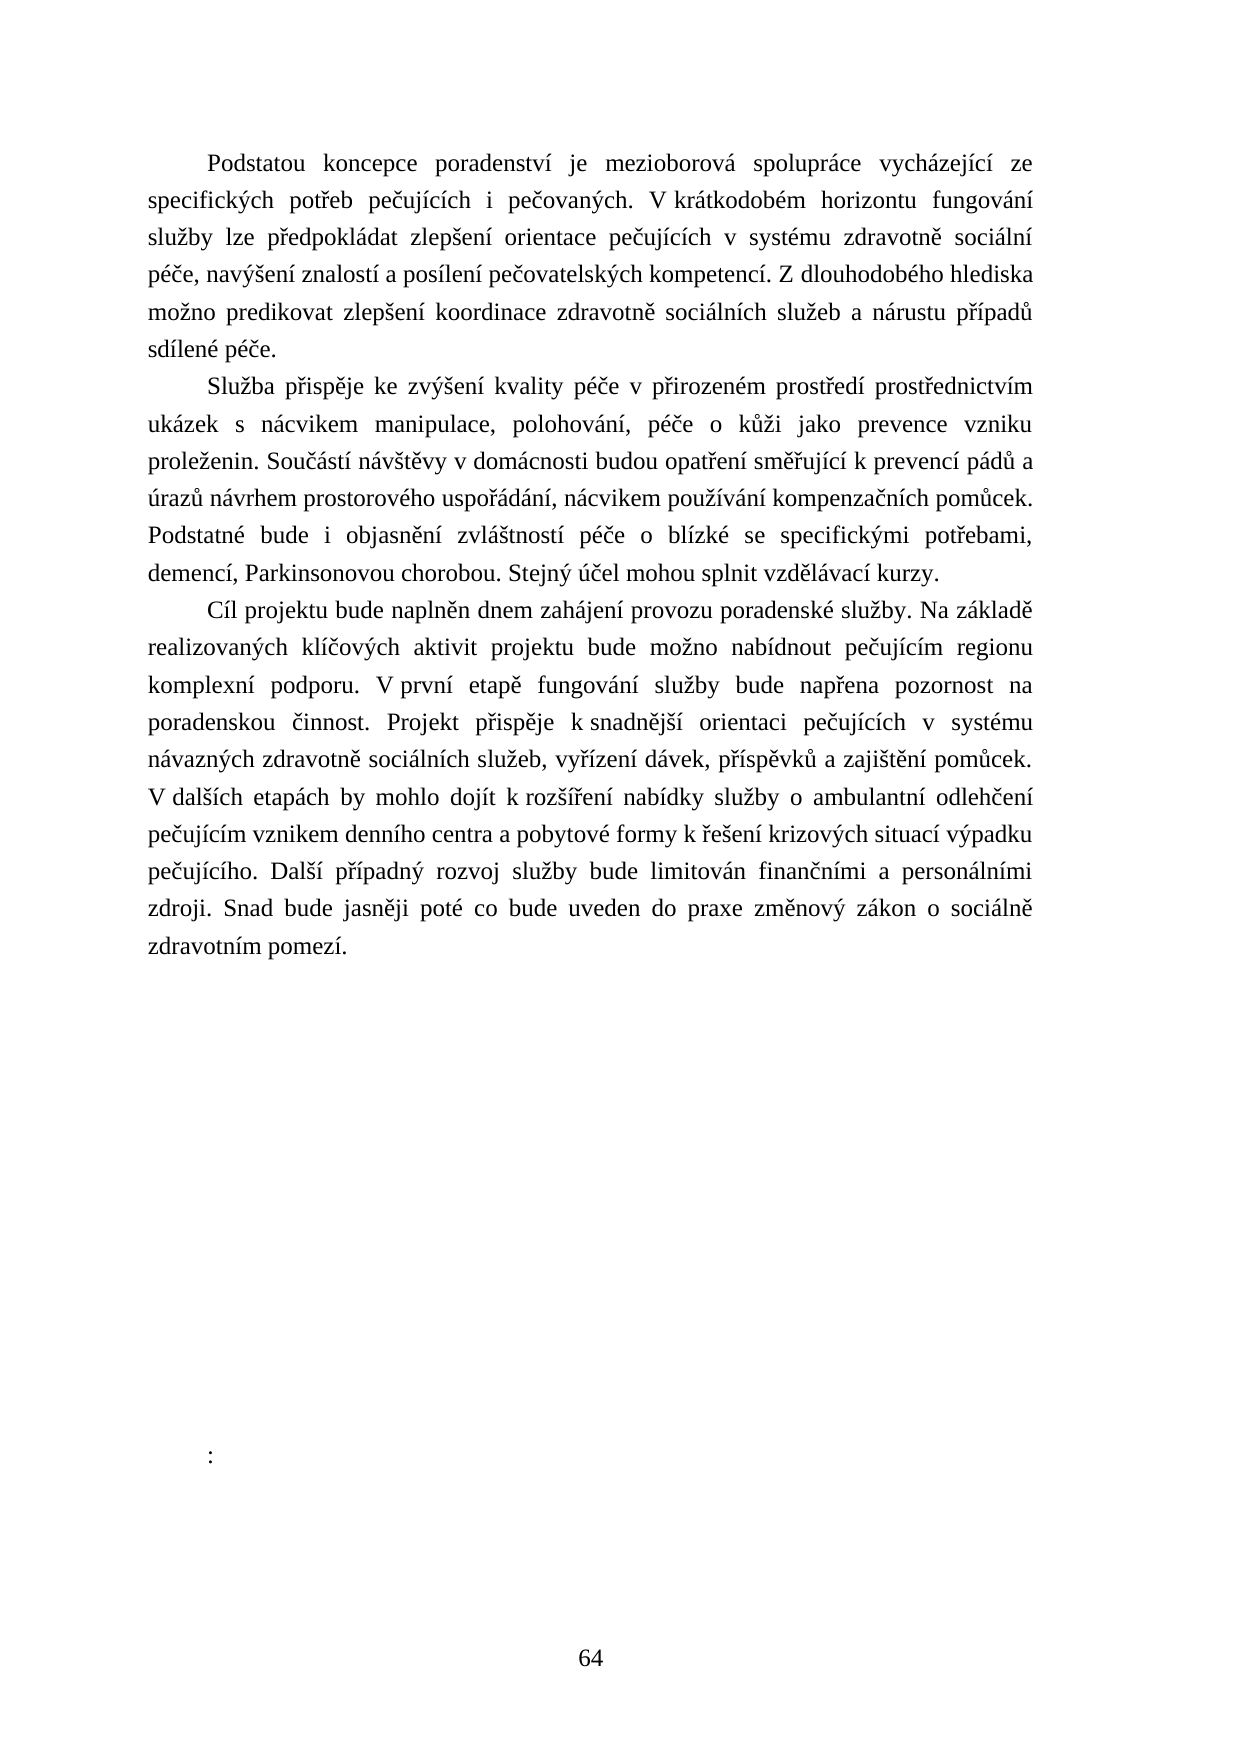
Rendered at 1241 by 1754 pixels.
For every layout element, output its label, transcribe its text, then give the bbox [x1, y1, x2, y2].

text Podstatou koncepce poradenství je mezioborová spolupráce vycházející ze specifických potřeb pečujících i pečovaných. V krátkodobém horizontu fungování služby lze předpokládat zlepšení orientace pečujících v systému zdravotně sociální péče, navýšení znalostí a posílení pečovatelských kompetencí. Z dlouhodobého hlediska možno predikovat zlepšení koordinace zdravotně sociálních služeb a nárustu případů sdílené péče. [148, 148, 1033, 363]
text Cíl projektu bude naplněn dnem zahájení provozu poradenské služby. Na základě realizovaných klíčových aktivit projektu bude možno nabídnout pečujícím regionu komplexní podporu. V první etapě fungování služby bude napřena pozornost na poradenskou činnost. Projekt přispěje k snadnější orientaci pečujících v systému návazných zdravotně sociálních služeb, vyřízení dávek, příspěvků a zajištění pomůcek. V dalších etapách by mohlo dojít k rozšíření nabídky služby o ambulantní odlehčení pečujícím vznikem denního centra a pobytové formy k řešení krizových situací výpadku pečujícího. Další případný rozvoj služby bude limitován finančními a personálními zdroji. Snad bude jasněji poté co bude uveden do praxe změnový zákon o sociálně zdravotním pomezí. [148, 595, 1033, 959]
text : [148, 1441, 1033, 1469]
text Služba přispěje ke zvýšení kvality péče v přirozeném prostředí prostřednictvím ukázek s nácvikem manipulace, polohování, péče o kůži jako prevence vzniku proleženin. Součástí návštěvy v domácnosti budou opatření směřující k prevencí pádů a úrazů návrhem prostorového uspořádání, nácvikem používání kompenzačních pomůcek. Podstatné bude i objasnění zvláštností péče o blízké se specifickými potřebami, demencí, Parkinsonovou chorobou. Stejný účel mohou splnit vzdělávací kurzy. [148, 371, 1033, 587]
